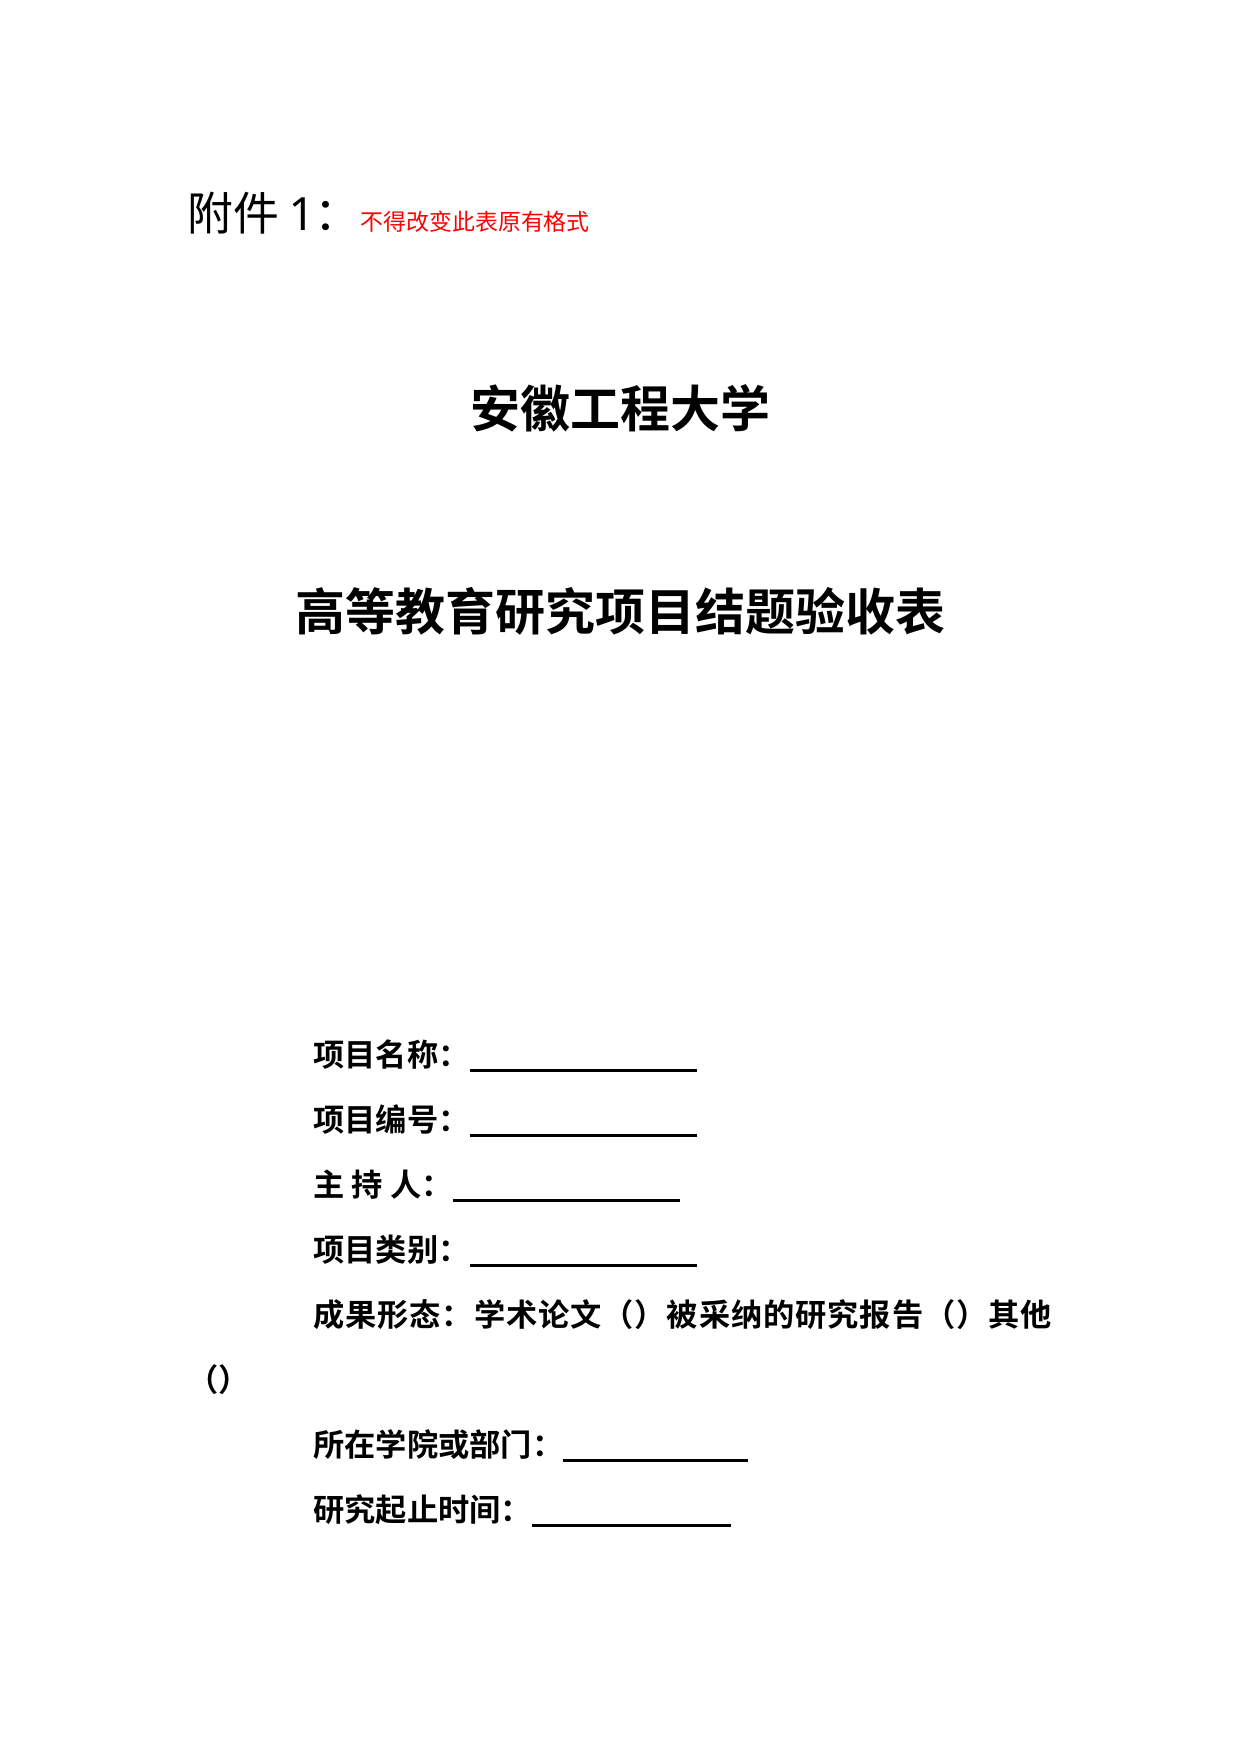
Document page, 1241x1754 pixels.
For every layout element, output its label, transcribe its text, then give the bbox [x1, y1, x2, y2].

text 高等教育研究项目结题验收表 [187, 559, 1053, 657]
text 研究起止时间： [187, 1476, 1053, 1541]
text 项目编号： [187, 1086, 1053, 1151]
text 所在学院或部门： [187, 1411, 1053, 1476]
text 安徽工程大学 [187, 357, 1053, 454]
text 成果形态：学术论文（）被采纳的研究报告（）其他（） [187, 1281, 1053, 1411]
text 附件1：不得改变此表原有格式 [187, 162, 1053, 259]
text 主 持 人： [187, 1151, 1053, 1216]
text 项目类别： [187, 1216, 1053, 1281]
text 项目名称： [187, 1021, 1053, 1086]
